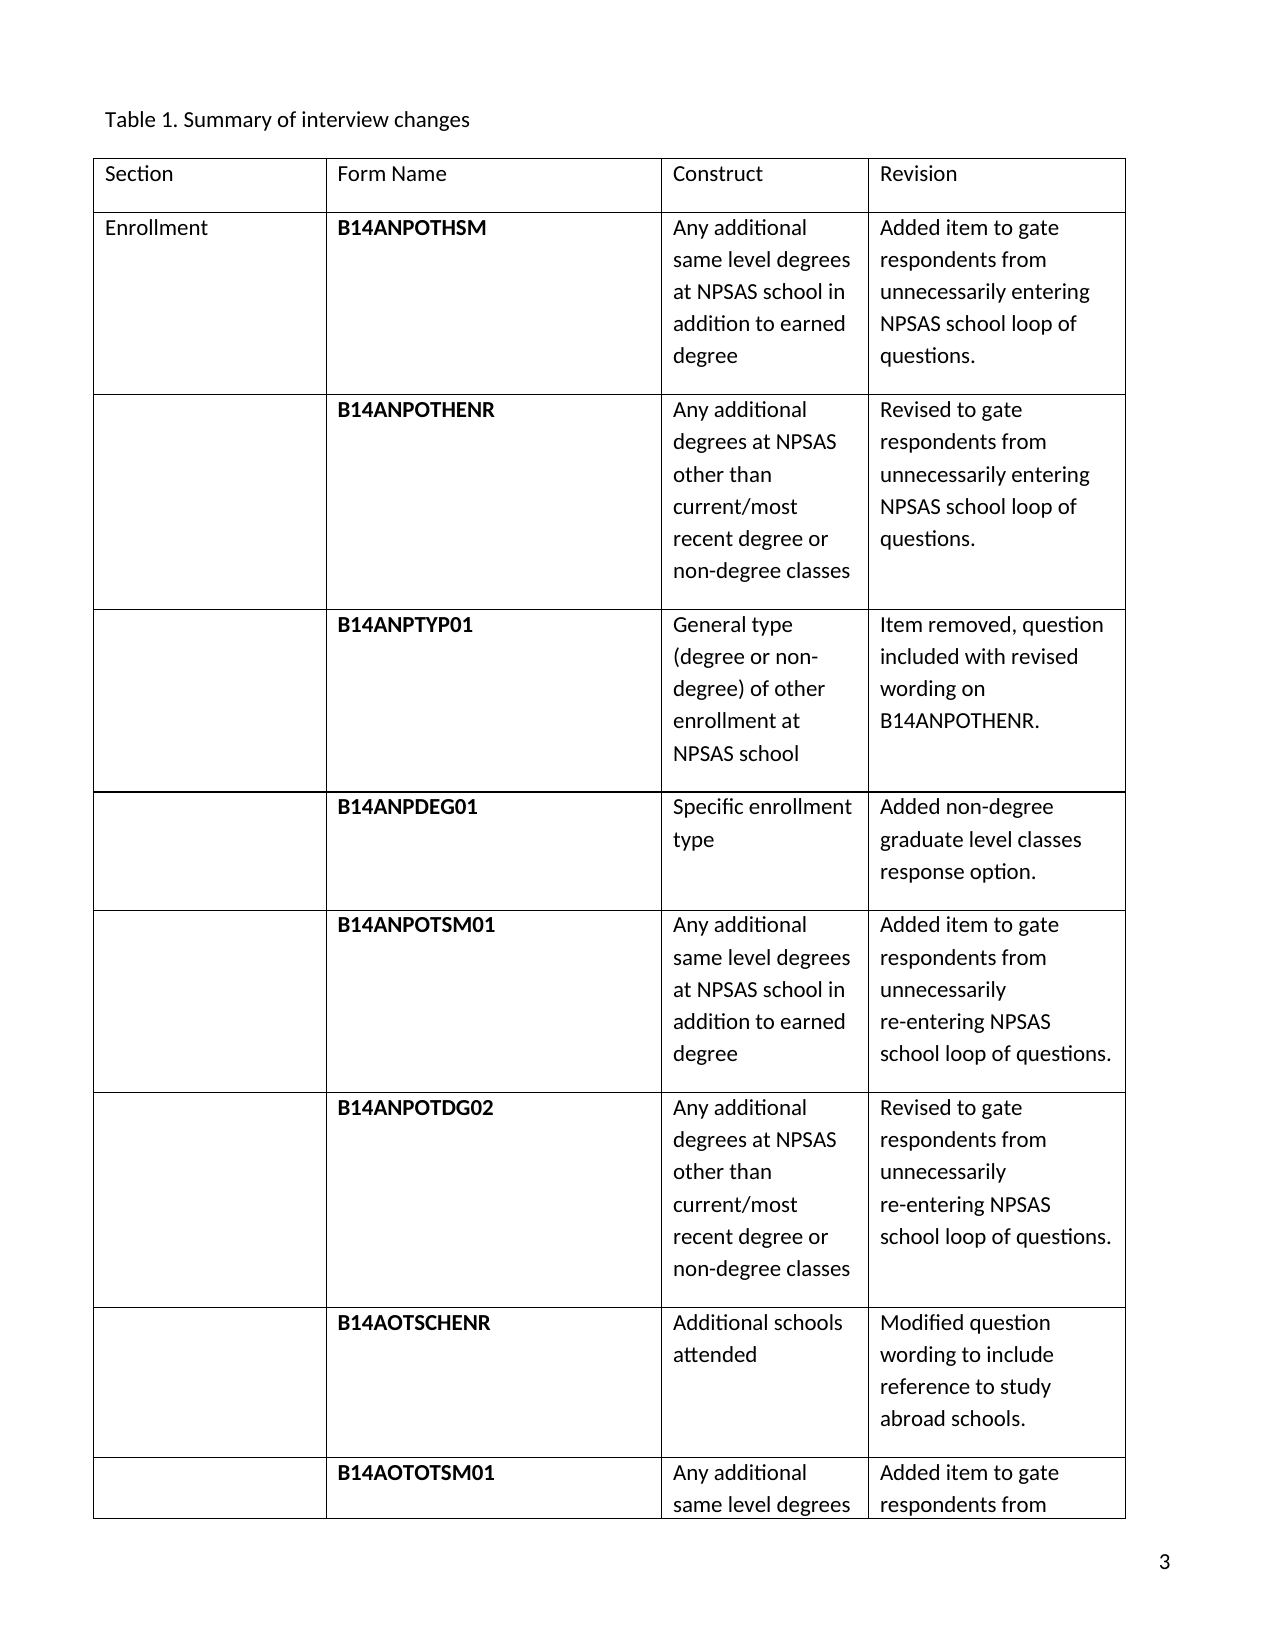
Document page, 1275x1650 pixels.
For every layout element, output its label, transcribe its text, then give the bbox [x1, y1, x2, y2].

text Table 1. Summary of interview changes [105, 105, 1170, 133]
table_cell Added item to gate respondents from unnecessarily re-entering NPSAS school loop of questions. [869, 911, 1125, 1092]
table_cell [94, 395, 326, 609]
table_cell [94, 911, 326, 1092]
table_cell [869, 1458, 1125, 1518]
table_cell Revised to gate respondents from unnecessarily re-entering NPSAS school loop of questions. [869, 1093, 1125, 1307]
table_cell Item removed, question included with revised wording on B14ANPOTHENR. [869, 610, 1125, 791]
table_cell B14AOTSCHENR [327, 1308, 661, 1457]
table_cell Any additional degrees at NPSAS other than current/most recent degree or non-degree classes [662, 395, 868, 609]
table_cell B14ANPOTHENR [327, 395, 661, 609]
table_cell Any additional degrees at NPSAS other than current/most recent degree or non-degree classes [662, 1093, 868, 1307]
table_cell [94, 1308, 326, 1457]
table_cell [94, 1458, 326, 1518]
table_cell Any additional same level degrees at NPSAS school in addition to earned degree [662, 213, 868, 394]
table_cell [94, 793, 326, 909]
table_header Section [94, 159, 326, 212]
table_cell B14ANPTYP01 [327, 610, 661, 791]
table_header Construct [662, 159, 868, 212]
table_cell Modified question wording to include reference to study abroad schools. [869, 1308, 1125, 1457]
table_cell Additional schools attended [662, 1308, 868, 1457]
table_cell Enrollment [94, 213, 326, 394]
table_cell B14AOTOTSM01 [327, 1458, 661, 1518]
table_cell Any additional same level degrees at NPSAS school in addition to earned degree [662, 911, 868, 1092]
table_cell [662, 1458, 868, 1518]
table_cell Specific enrollment type [662, 793, 868, 909]
table_cell [94, 610, 326, 791]
table_cell Revised to gate respondents from unnecessarily entering NPSAS school loop of questions. [869, 395, 1125, 609]
table_cell [94, 1093, 326, 1307]
table_cell Added non-degree graduate level classes response option. [869, 793, 1125, 909]
table_cell Added item to gate respondents from unnecessarily entering NPSAS school loop of questions. [869, 213, 1125, 394]
table_cell B14ANPOTDG02 [327, 1093, 661, 1307]
table_cell General type (degree or non-degree) of other enrollment at NPSAS school [662, 610, 868, 791]
table_header Revision [869, 159, 1125, 212]
table_cell B14ANPDEG01 [327, 793, 661, 909]
table_cell B14ANPOTSM01 [327, 911, 661, 1092]
table_cell B14ANPOTHSM [327, 213, 661, 394]
table_header Form Name [327, 159, 661, 212]
